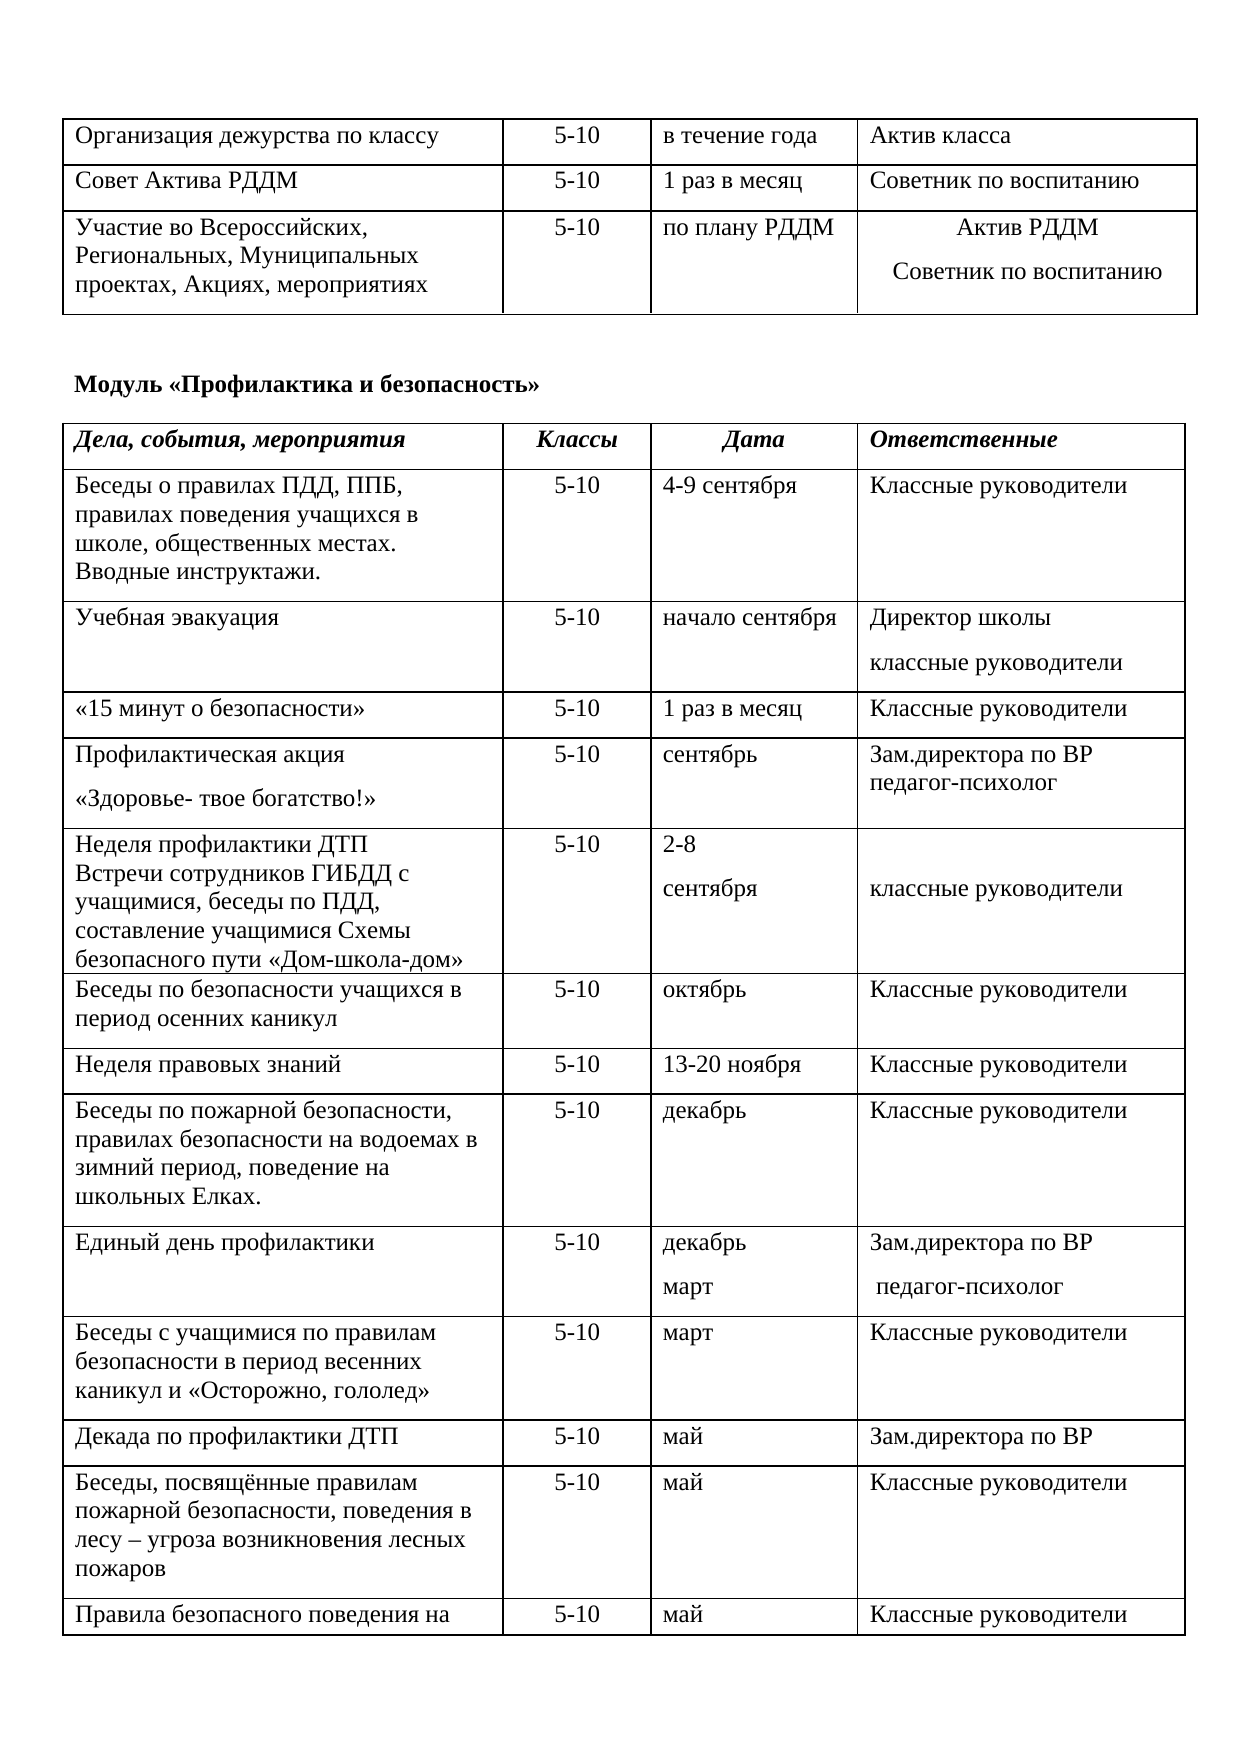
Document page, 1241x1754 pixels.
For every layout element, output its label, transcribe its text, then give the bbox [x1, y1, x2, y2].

table_cell Беседы, посвящённые правилам пожарной безопасности, поведения в лесу – угроза возникновения лесных пожаров [64, 1467, 502, 1597]
table_cell 5-10 [504, 829, 650, 973]
table_cell в течение года [652, 120, 857, 164]
table_cell декабрь март [652, 1227, 857, 1316]
table_cell март [652, 1317, 857, 1419]
table_cell Классные руководители [858, 693, 1184, 737]
table_cell Единый день профилактики [64, 1227, 502, 1316]
table_cell 5-10 [504, 120, 650, 164]
table_cell Классные руководители [858, 1049, 1184, 1093]
table_cell май [652, 1421, 857, 1465]
table_cell Учебная эвакуация [64, 602, 502, 691]
table_cell 5-10 [504, 1421, 650, 1465]
table_cell Классные руководители [858, 974, 1184, 1047]
table_cell Беседы с учащимися по правилам безопасности в период весенних каникул и «Осторожно, гололед» [64, 1317, 502, 1419]
table_cell май [652, 1467, 857, 1597]
table_header Классы [504, 424, 650, 469]
table_header Ответственные [858, 424, 1184, 469]
table_cell Зам.директора по ВР [858, 1421, 1184, 1465]
table_cell начало сентября [652, 602, 857, 691]
table_cell Беседы по пожарной безопасности, правилах безопасности на водоемах в зимний период, поведение на школьных Елках. [64, 1095, 502, 1226]
table_header Дата [652, 424, 857, 469]
table_cell Неделя правовых знаний [64, 1049, 502, 1093]
table_cell «15 минут о безопасности» [64, 693, 502, 737]
table_cell 5-10 [504, 1467, 650, 1597]
table_cell Классные руководители [858, 1095, 1184, 1226]
table_cell по плану РДДМ [652, 212, 857, 313]
table_cell Актив класса [858, 120, 1196, 164]
table_cell октябрь [652, 974, 857, 1047]
table_cell май [652, 1599, 857, 1634]
table_cell 5-10 [504, 470, 650, 601]
table_cell Классные руководители [858, 1317, 1184, 1419]
table_cell Актив РДДМ Советник по воспитанию [858, 212, 1196, 313]
table_header Дела, события, мероприятия [64, 424, 502, 469]
table_cell Зам.директора по ВР педагог-психолог [858, 1227, 1184, 1316]
text Модуль «Профилактика и безопасность» [74, 369, 1152, 398]
table_cell Профилактическая акция «Здоровье- твое богатство!» [64, 739, 502, 827]
table_cell 5-10 [504, 1317, 650, 1419]
table_cell Беседы по безопасности учащихся в период осенних каникул [64, 974, 502, 1047]
table_cell Классные руководители [858, 1467, 1184, 1597]
table_cell Классные руководители [858, 470, 1184, 601]
table_cell Директор школы классные руководители [858, 602, 1184, 691]
table_cell 5-10 [504, 974, 650, 1047]
table_cell 5-10 [504, 166, 650, 210]
table_cell 5-10 [504, 1049, 650, 1093]
table_cell Декада по профилактики ДТП [64, 1421, 502, 1465]
table_cell 5-10 [504, 1227, 650, 1316]
table_cell Организация дежурства по классу [64, 120, 502, 164]
table_cell Совет Актива РДДМ [64, 166, 502, 210]
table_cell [64, 1599, 502, 1634]
table_cell 2-8 сентября [652, 829, 857, 973]
table_cell Советник по воспитанию [858, 166, 1196, 210]
table_cell Зам.директора по ВР педагог-психолог [858, 739, 1184, 827]
table_cell 5-10 [504, 1599, 650, 1634]
table_cell 5-10 [504, 1095, 650, 1226]
table_cell Беседы о правилах ПДД, ППБ, правилах поведения учащихся в школе, общественных местах. Вводные инструктажи. [64, 470, 502, 601]
table_cell 5-10 [504, 693, 650, 737]
table_cell декабрь [652, 1095, 857, 1226]
table_cell сентябрь [652, 739, 857, 827]
table_cell Неделя профилактики ДТП Встречи сотрудников ГИБДД с учащимися, беседы по ПДД, составление учащимися Схемы безопасного пути «Дом-школа-дом» [64, 829, 502, 973]
table_cell Участие во Всероссийских, Региональных, Муниципальных проектах, Акциях, мероприятиях [64, 212, 502, 313]
table_cell 4-9 сентября [652, 470, 857, 601]
table_cell 13-20 ноября [652, 1049, 857, 1093]
table_cell 5-10 [504, 739, 650, 827]
table_cell 1 раз в месяц [652, 166, 857, 210]
table_cell 1 раз в месяц [652, 693, 857, 737]
table_cell 5-10 [504, 212, 650, 313]
table_cell классные руководители [858, 829, 1184, 973]
table_cell 5-10 [504, 602, 650, 691]
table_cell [858, 1599, 1184, 1634]
